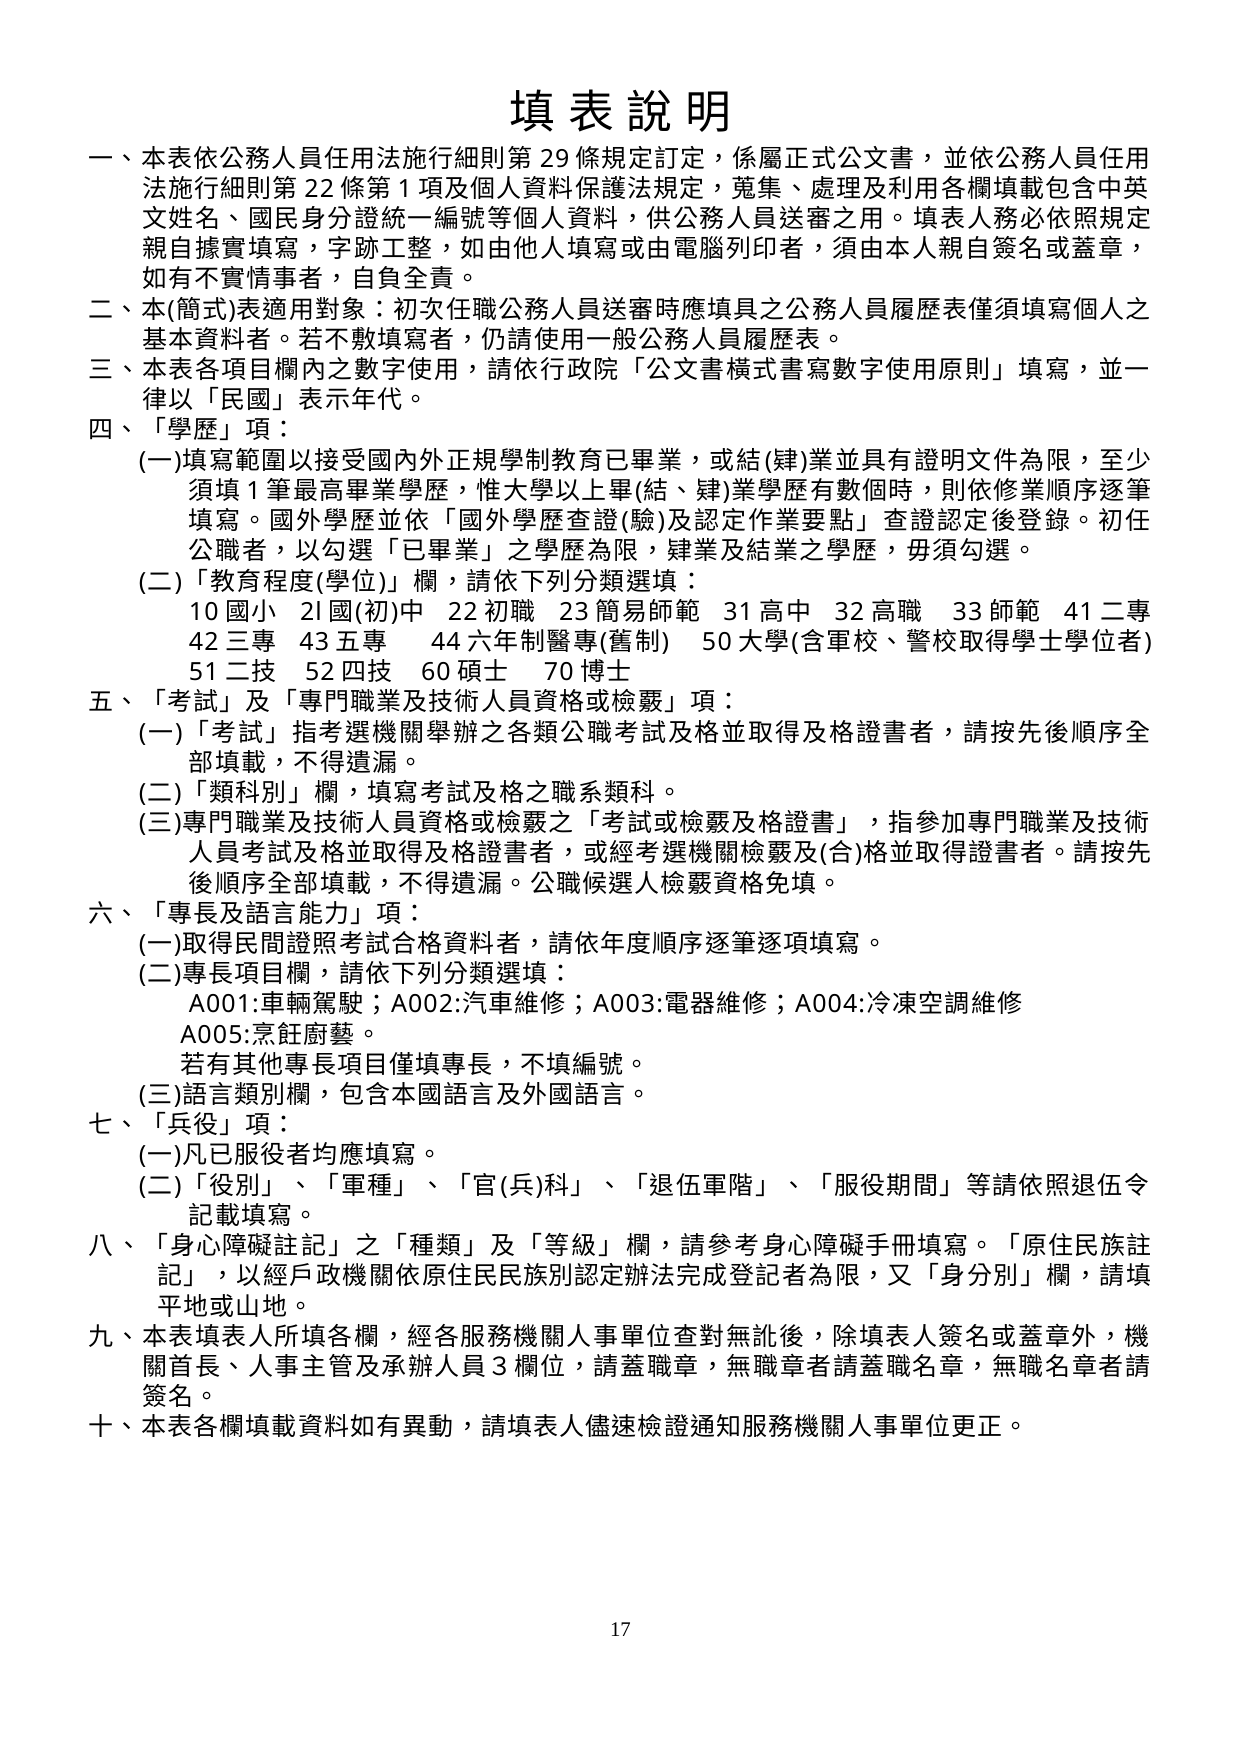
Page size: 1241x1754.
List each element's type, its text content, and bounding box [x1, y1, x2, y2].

text (二)「類科別」欄，填寫考試及格之職系類科。 [139, 777, 1152, 807]
text 若有其他專長項目僅填專長，不填編號。 [89, 1049, 1152, 1079]
text 九、本表填表人所填各欄，經各服務機關人事單位查對無訛後，除填表人簽名或蓋章外，機關首長、人事主管及承辦人員３欄位，請蓋職章，無職章者請蓋職名章，無職名章者請簽名。 [89, 1321, 1152, 1412]
text A001:車輛駕駛；A002:汽車維修；A003:電器維修；A004:冷凍空調維修 [189, 989, 1152, 1019]
text 一、本表依公務人員任用法施行細則第29條規定訂定，係屬正式公文書，並依公務人員任用法施行細則第22條第1項及個人資料保護法規定，蒐集、處理及利用各欄填載包含中英文姓名、國民身分證統一編號等個人資料，供公務人員送審之用。填表人務必依照規定親自據實填寫，字跡工整，如由他人填寫或由電腦列印者，須由本人親自簽名或蓋章，如有不實情事者，自負全責。 [89, 143, 1152, 294]
text (一)填寫範圍以接受國內外正規學制教育已畢業，或結(肄)業並具有證明文件為限，至少須填1筆最高畢業學歷，惟大學以上畢(結、肄)業學歷有數個時，則依修業順序逐筆填寫。國外學歷並依「國外學歷查證(驗)及認定作業要點」查證認定後登錄。初任公職者，以勾選「已畢業」之學歷為限，肄業及結業之學歷，毋須勾選。 [139, 445, 1152, 566]
text (一)取得民間證照考試合格資料者，請依年度順序逐筆逐項填寫。 [139, 928, 1152, 958]
text 三、本表各項目欄內之數字使用，請依行政院「公文書橫式書寫數字使用原則」填寫，並一律以「民國」表示年代。 [89, 354, 1152, 415]
text (一)凡已服役者均應填寫。 [139, 1140, 1152, 1170]
text 八、「身心障礙註記」之「種類」及「等級」欄，請參考身心障礙手冊填寫。「原住民族註記」，以經戶政機關依原住民民族別認定辦法完成登記者為限，又「身分別」欄，請填平地或山地。 [89, 1230, 1152, 1321]
text 填 表 說 明 [89, 75, 1152, 141]
text 五、「考試」及「專門職業及技術人員資格或檢覈」項： [89, 687, 1152, 717]
text (三)語言類別欄，包含本國語言及外國語言。 [139, 1079, 1152, 1109]
text A005:烹飪廚藝。 [89, 1019, 1152, 1049]
text (一)「考試」指考選機關舉辦之各類公職考試及格並取得及格證書者，請按先後順序全部填載，不得遺漏。 [139, 717, 1152, 777]
text 四、「學歷」項： [89, 415, 1152, 445]
text (二)「教育程度(學位)」欄，請依下列分類選填： 10國小 2l國(初)中 22初職 23簡易師範 31高中 32高職 33師範 41二專 42三專 43五專 44六年制醫專(舊制) 50大學(含軍校、警校取得學士學位者) 51二技 52四技 60碩士 70博士 [139, 566, 1152, 687]
text (二)「役別」、「軍種」、「官(兵)科」、「退伍軍階」、「服役期間」等請依照退伍令記載填寫。 [139, 1170, 1152, 1230]
text 十、本表各欄填載資料如有異動，請填表人儘速檢證通知服務機關人事單位更正。 [89, 1412, 1152, 1442]
text (三)專門職業及技術人員資格或檢覈之「考試或檢覈及格證書」，指參加專門職業及技術人員考試及格並取得及格證書者，或經考選機關檢覈及(合)格並取得證書者。請按先後順序全部填載，不得遺漏。公職候選人檢覈資格免填。 [139, 807, 1152, 898]
text 七、「兵役」項： [89, 1109, 1152, 1140]
text 六、「專長及語言能力」項： [89, 898, 1152, 928]
text (二)專長項目欄，請依下列分類選填： [139, 958, 1152, 989]
text 二、本(簡式)表適用對象：初次任職公務人員送審時應填具之公務人員履歷表僅須填寫個人之基本資料者。若不敷填寫者，仍請使用一般公務人員履歷表。 [89, 294, 1152, 354]
